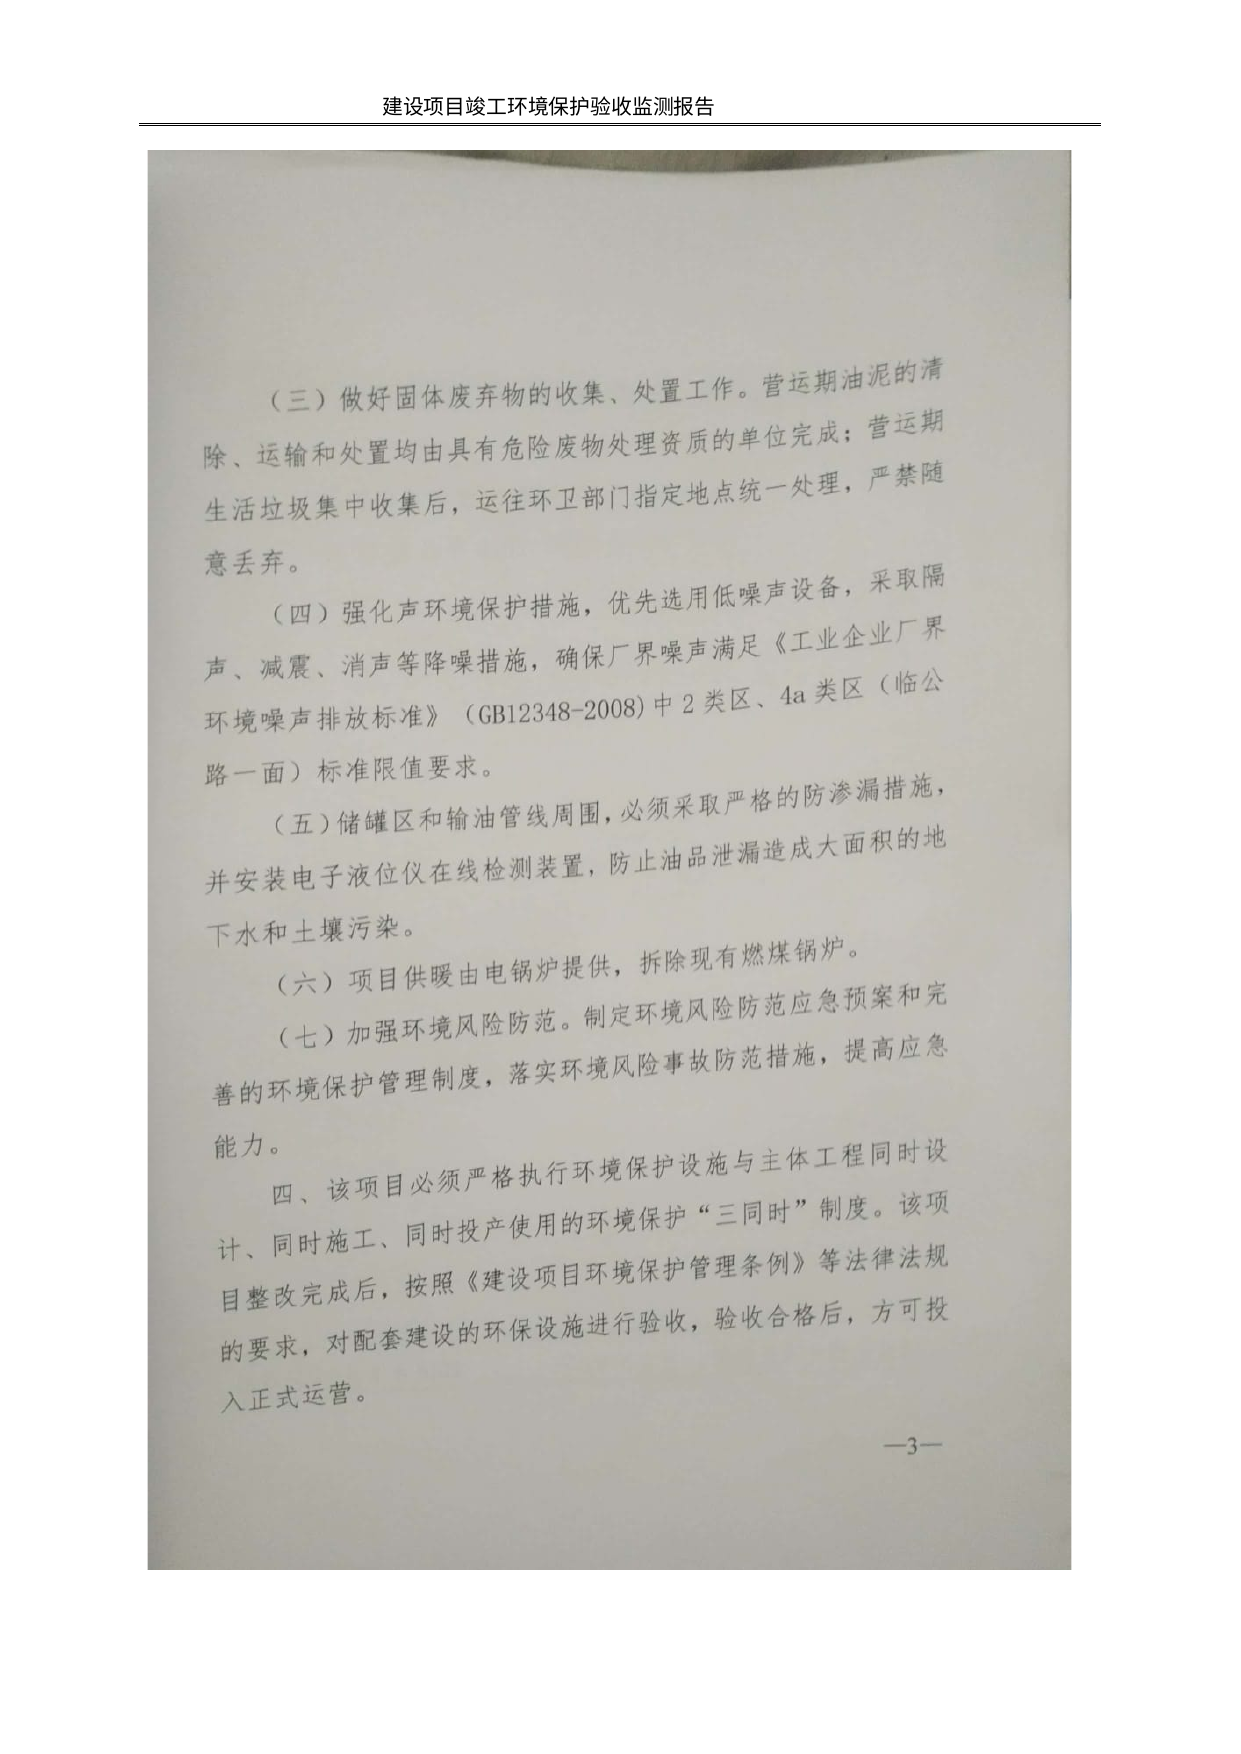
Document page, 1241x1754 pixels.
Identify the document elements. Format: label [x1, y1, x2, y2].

picture [147, 150, 1072, 1570]
